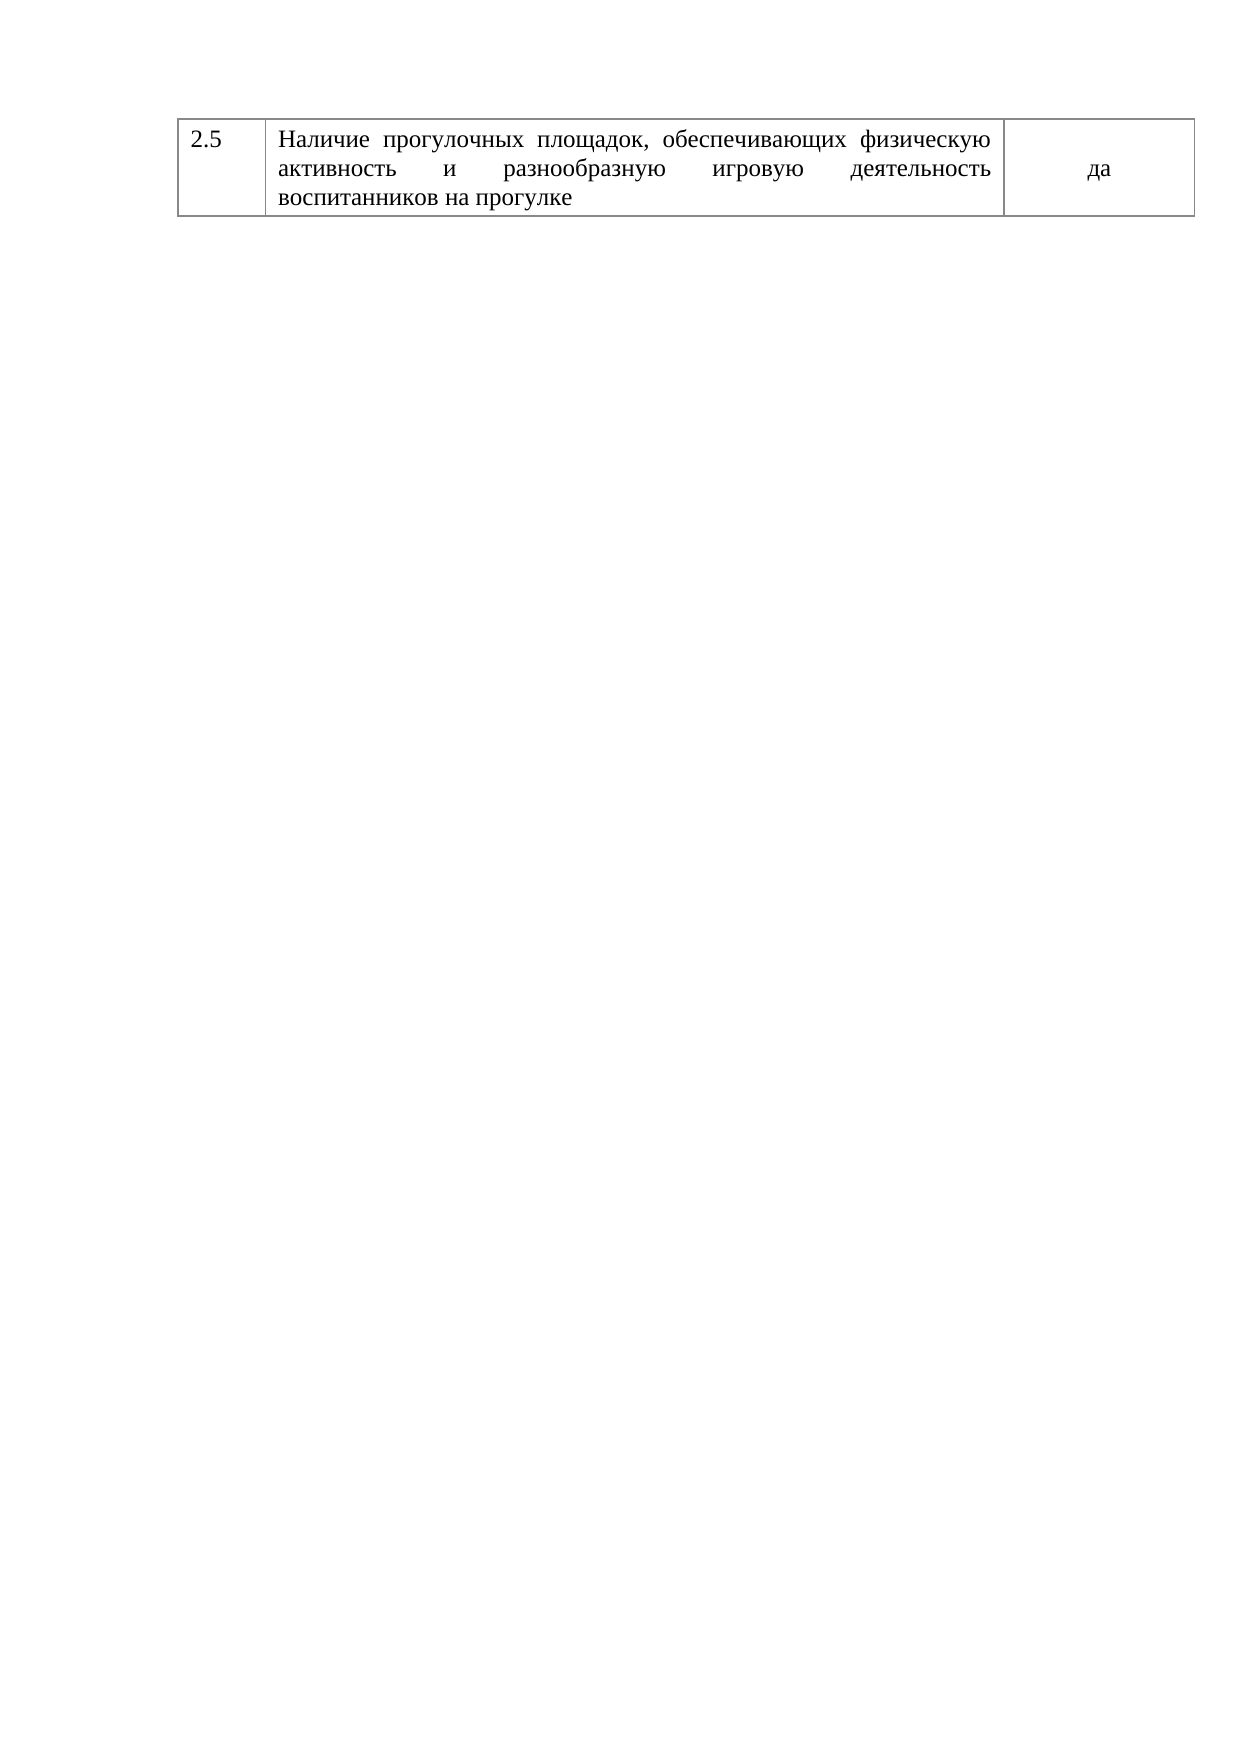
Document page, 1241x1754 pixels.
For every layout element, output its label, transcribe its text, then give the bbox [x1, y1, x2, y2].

table_cell 2.5 [179, 120, 265, 215]
table_cell да [1005, 120, 1194, 215]
table_cell Наличие прогулочных площадок, обеспечивающих физическую активность и разнообразную игровую деятельность воспитанников на прогулке [266, 120, 1003, 215]
